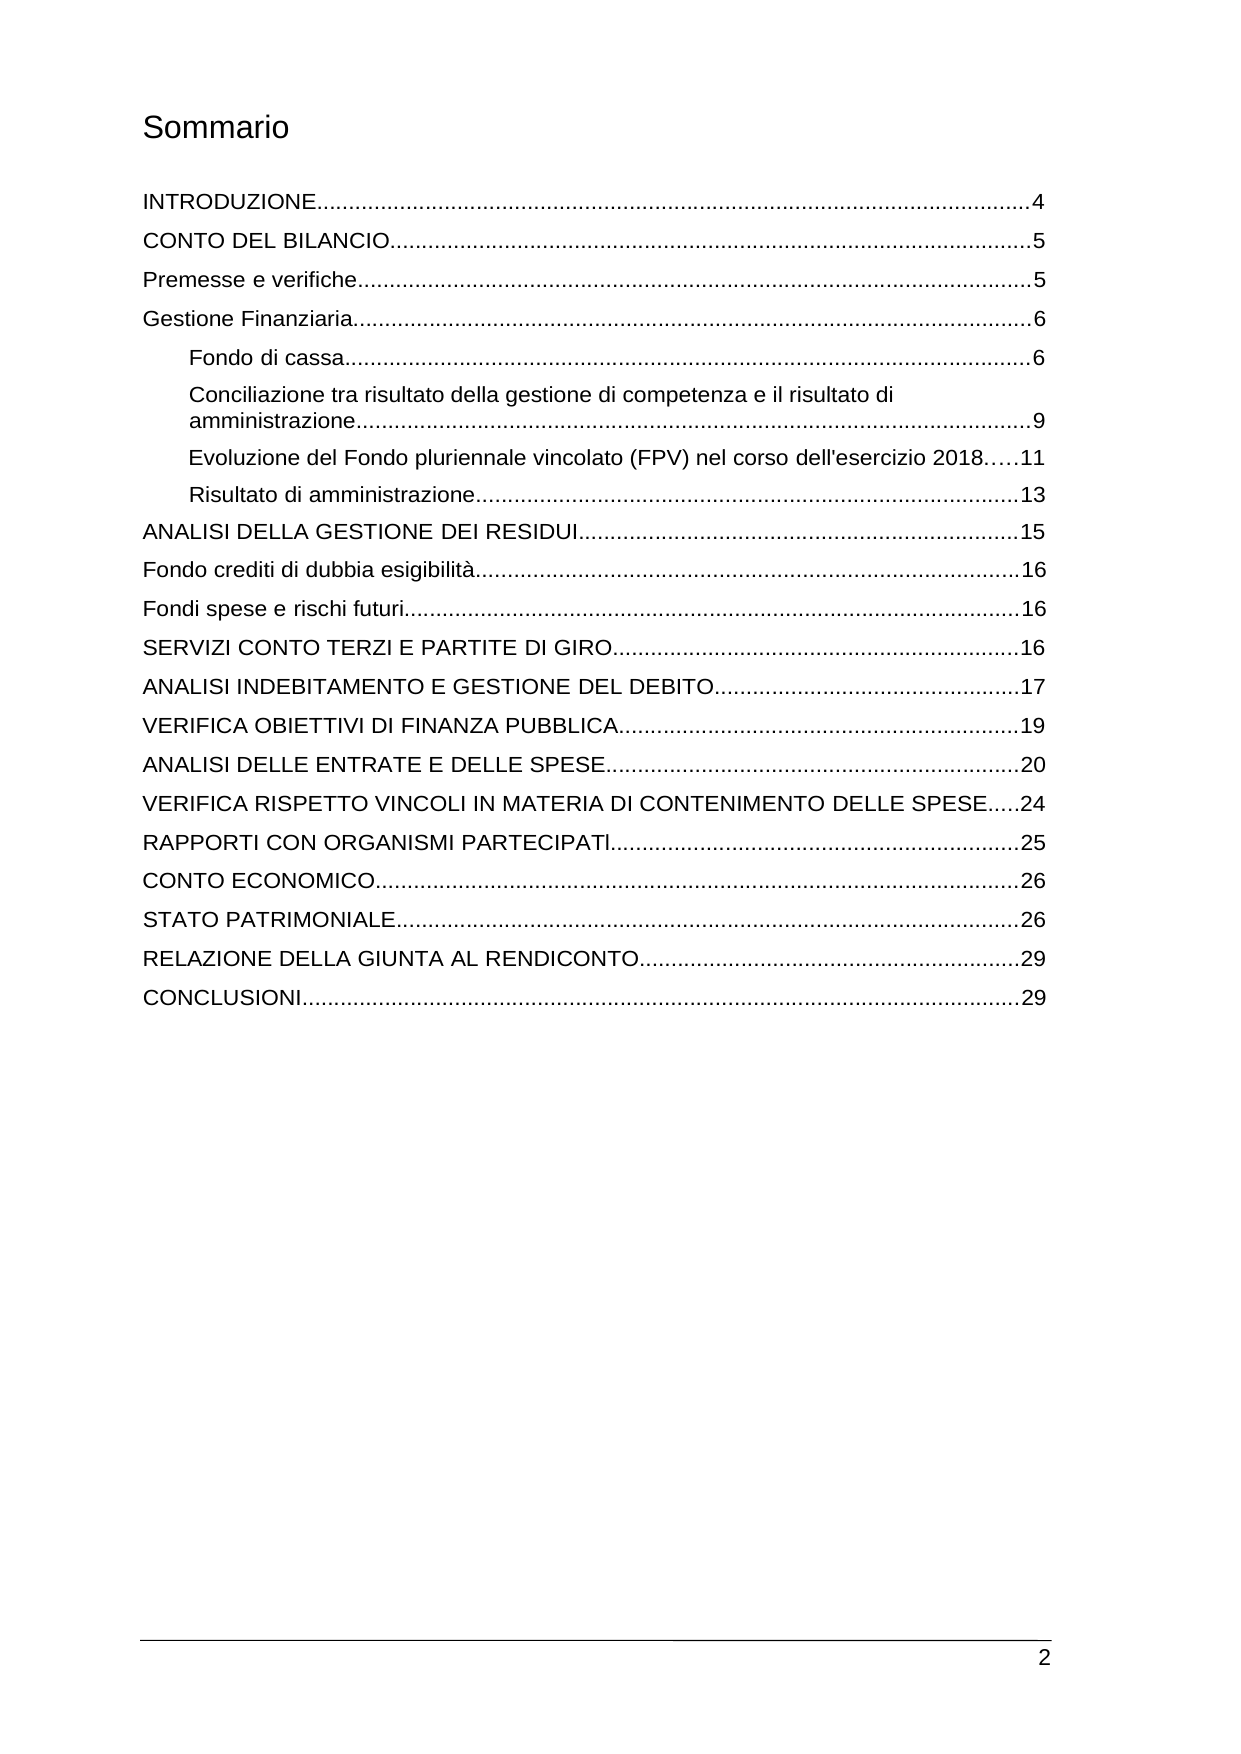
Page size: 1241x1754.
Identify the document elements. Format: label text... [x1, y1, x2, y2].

text Sommario [142, 108, 1178, 145]
